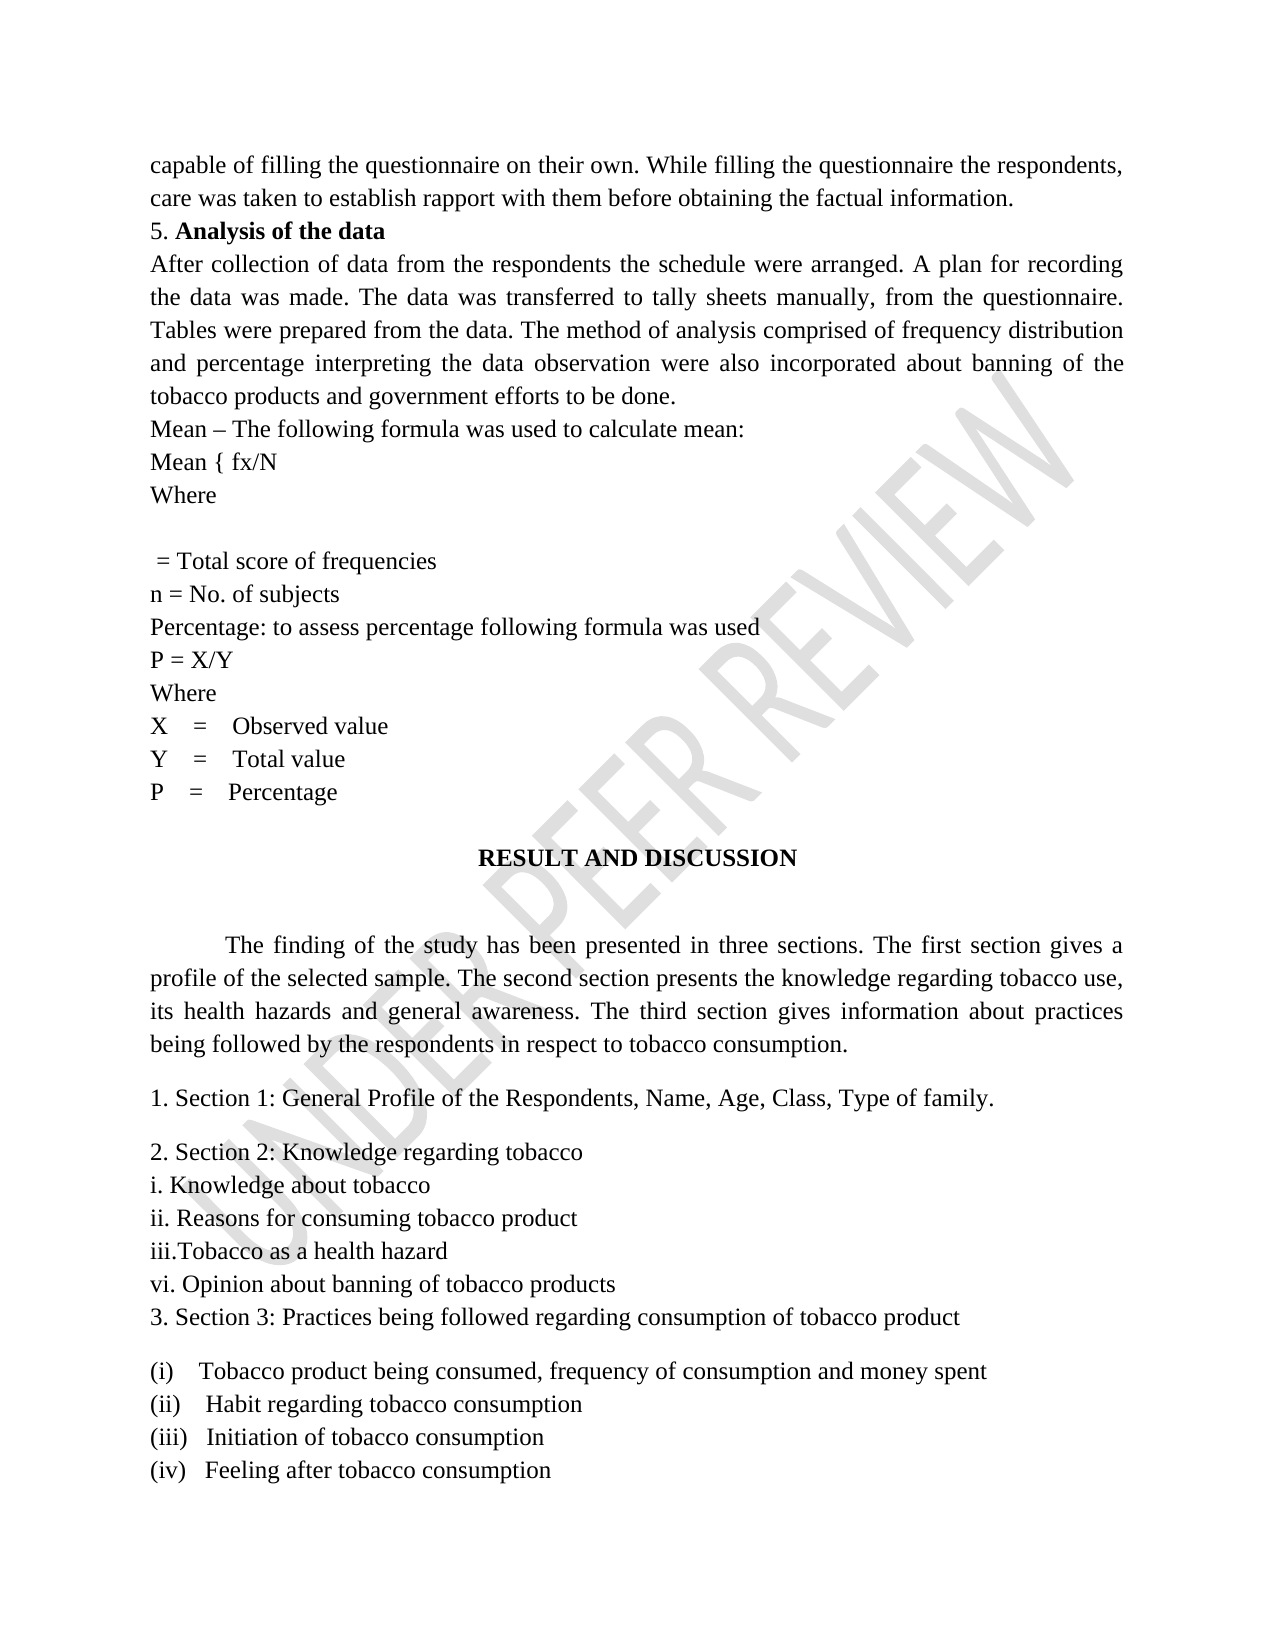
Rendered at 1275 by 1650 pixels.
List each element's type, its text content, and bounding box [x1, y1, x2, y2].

text Mean { fx/N [150, 447, 1125, 476]
text 2. Section 2: Knowledge regarding tobacco [150, 1137, 1125, 1166]
text P = Percentage [150, 777, 1125, 806]
text Where [150, 480, 1125, 542]
text After collection of data from the respondents the schedule were arranged. A plan for recording the data was made. The data was transferred to tally sheets manually, from the questionnaire. Tables were prepared from the data. The method of analysis comprised of frequency distribution and percentage interpreting the data observation were also incorporated about banning of the tobacco products and government efforts to be done. [150, 249, 1125, 410]
text i. Knowledge about tobacco [150, 1170, 1125, 1199]
text 1. Section 1: General Profile of the Respondents, Name, Age, Class, Type of family. [150, 1083, 1125, 1112]
text ii. Reasons for consuming tobacco product [150, 1203, 1125, 1232]
text RESULT AND DISCUSSION [150, 843, 1125, 872]
text X = Observed value [150, 711, 1125, 740]
text Mean – The following formula was used to calculate mean: [150, 414, 1125, 443]
text The finding of the study has been presented in three sections. The first section gives a profile of the selected sample. The second section presents the knowledge regarding tobacco use, its health hazards and general awareness. The third section gives information about practices being followed by the respondents in respect to tobacco consumption. [150, 930, 1125, 1058]
text 3. Section 3: Practices being followed regarding consumption of tobacco product [150, 1302, 1125, 1331]
text = Total score of frequencies [150, 546, 1125, 575]
text P = X/Y [150, 645, 1125, 674]
text (iv) Feeling after tobacco consumption [150, 1455, 1125, 1484]
text (i) Tobacco product being consumed, frequency of consumption and money spent [150, 1356, 1125, 1385]
text n = No. of subjects [150, 579, 1125, 608]
text vi. Opinion about banning of tobacco products [150, 1269, 1125, 1298]
text Y = Total value [150, 744, 1125, 773]
text iii.Tobacco as a health hazard [150, 1236, 1125, 1265]
text (iii) Initiation of tobacco consumption [150, 1422, 1125, 1451]
text Percentage: to assess percentage following formula was used [150, 612, 1125, 641]
text (ii) Habit regarding tobacco consumption [150, 1389, 1125, 1418]
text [150, 150, 1125, 212]
text 5. Analysis of the data [150, 216, 1125, 245]
text Where [150, 678, 1125, 707]
